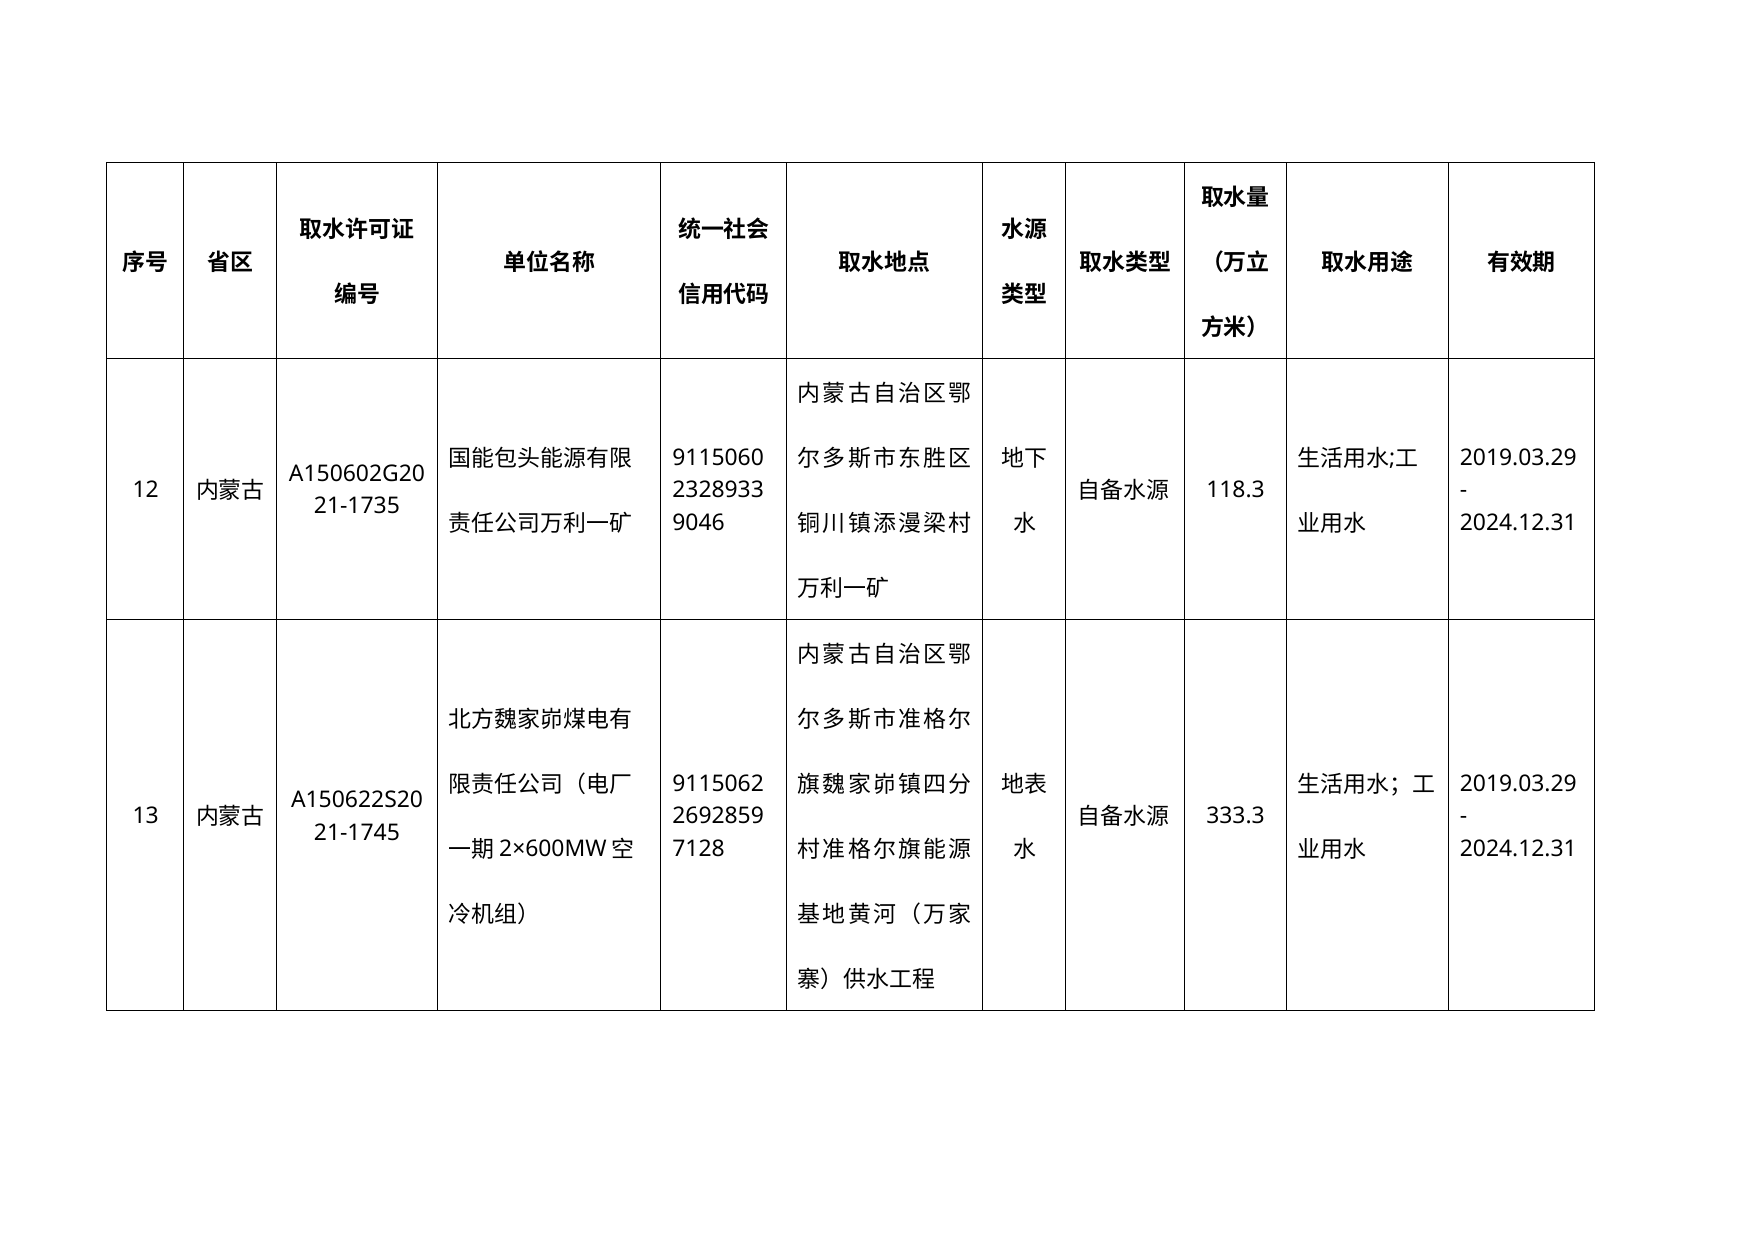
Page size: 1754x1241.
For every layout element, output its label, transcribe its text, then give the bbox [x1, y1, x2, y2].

table_cell 911506023289339046 [661, 359, 786, 619]
table_cell 国能包头能源有限责任公司万利一矿 [438, 359, 660, 619]
table_header 取水用途 [1287, 163, 1448, 358]
table_cell 内蒙古自治区鄂尔多斯市准格尔旗魏家峁镇四分村准格尔旗能源基地黄河（万家寨）供水工程 [787, 620, 982, 1010]
table_header 水源类型 [983, 163, 1065, 358]
table_cell 地下水 [983, 359, 1065, 619]
table_header 取水类型 [1066, 163, 1184, 358]
table_cell 12 [107, 359, 183, 619]
table_cell 自备水源 [1066, 359, 1184, 619]
table_cell 2019.03.29-2024.12.31 [1449, 620, 1594, 1010]
table_header 取水地点 [787, 163, 982, 358]
table_header 省区 [184, 163, 276, 358]
table_cell A150622S2021-1745 [277, 620, 437, 1010]
table_header 有效期 [1449, 163, 1594, 358]
table_header 统一社会信用代码 [661, 163, 786, 358]
table_header 取水量 （万立方米） [1185, 163, 1286, 358]
table_cell 118.3 [1185, 359, 1286, 619]
table_cell 生活用水；工业用水 [1287, 620, 1448, 1010]
table_cell 333.3 [1185, 620, 1286, 1010]
table_cell 13 [107, 620, 183, 1010]
table_header 单位名称 [438, 163, 660, 358]
table_cell A150602G2021-1735 [277, 359, 437, 619]
table_cell 内蒙古 [184, 620, 276, 1010]
table_cell 内蒙古 [184, 359, 276, 619]
table_cell 内蒙古自治区鄂尔多斯市东胜区铜川镇添漫梁村万利一矿 [787, 359, 982, 619]
table_cell 生活用水;工业用水 [1287, 359, 1448, 619]
table_cell 2019.03.29-2024.12.31 [1449, 359, 1594, 619]
table_cell 911506226928597128 [661, 620, 786, 1010]
table_cell 自备水源 [1066, 620, 1184, 1010]
table_header 序号 [107, 163, 183, 358]
table_cell 北方魏家峁煤电有限责任公司（电厂一期2×600MW空冷机组） [438, 620, 660, 1010]
table_header 取水许可证 编号 [277, 163, 437, 358]
table_cell 地表水 [983, 620, 1065, 1010]
